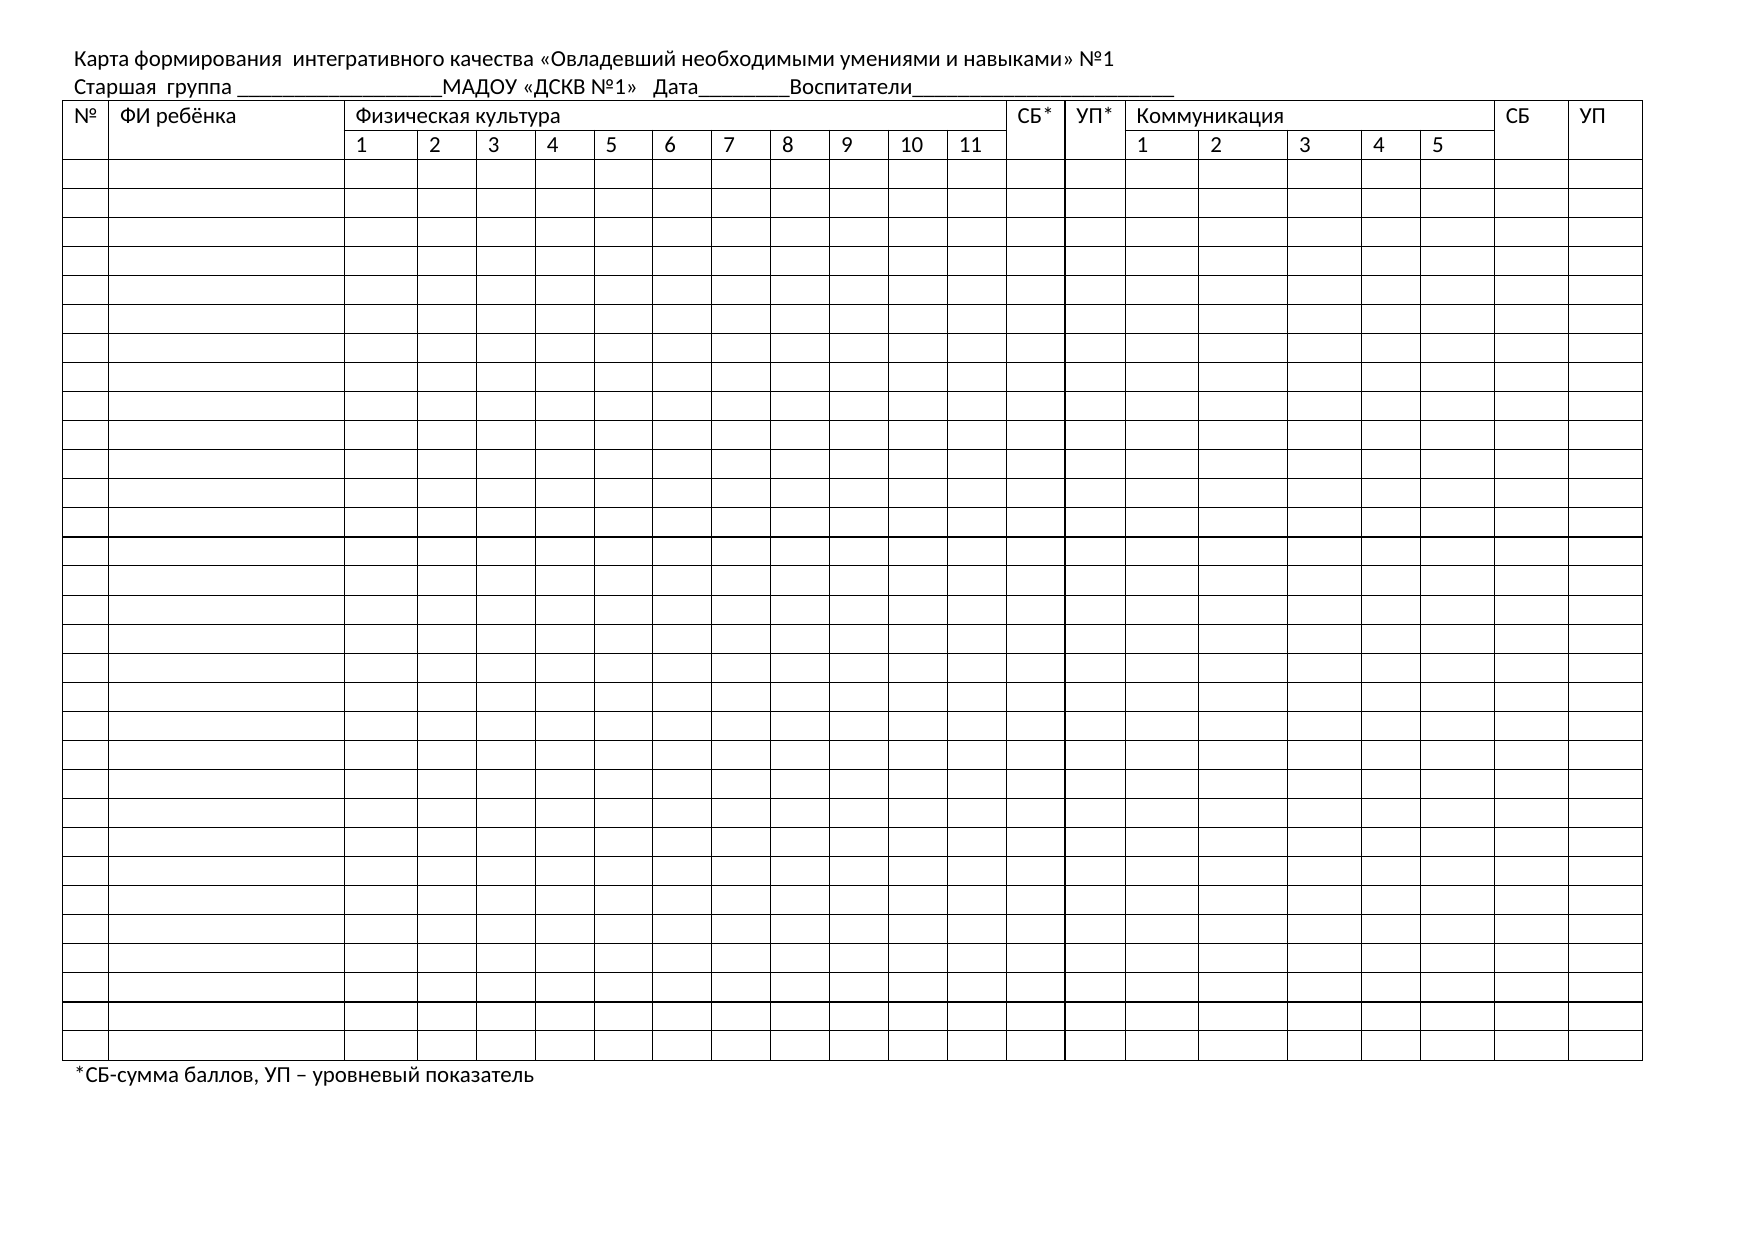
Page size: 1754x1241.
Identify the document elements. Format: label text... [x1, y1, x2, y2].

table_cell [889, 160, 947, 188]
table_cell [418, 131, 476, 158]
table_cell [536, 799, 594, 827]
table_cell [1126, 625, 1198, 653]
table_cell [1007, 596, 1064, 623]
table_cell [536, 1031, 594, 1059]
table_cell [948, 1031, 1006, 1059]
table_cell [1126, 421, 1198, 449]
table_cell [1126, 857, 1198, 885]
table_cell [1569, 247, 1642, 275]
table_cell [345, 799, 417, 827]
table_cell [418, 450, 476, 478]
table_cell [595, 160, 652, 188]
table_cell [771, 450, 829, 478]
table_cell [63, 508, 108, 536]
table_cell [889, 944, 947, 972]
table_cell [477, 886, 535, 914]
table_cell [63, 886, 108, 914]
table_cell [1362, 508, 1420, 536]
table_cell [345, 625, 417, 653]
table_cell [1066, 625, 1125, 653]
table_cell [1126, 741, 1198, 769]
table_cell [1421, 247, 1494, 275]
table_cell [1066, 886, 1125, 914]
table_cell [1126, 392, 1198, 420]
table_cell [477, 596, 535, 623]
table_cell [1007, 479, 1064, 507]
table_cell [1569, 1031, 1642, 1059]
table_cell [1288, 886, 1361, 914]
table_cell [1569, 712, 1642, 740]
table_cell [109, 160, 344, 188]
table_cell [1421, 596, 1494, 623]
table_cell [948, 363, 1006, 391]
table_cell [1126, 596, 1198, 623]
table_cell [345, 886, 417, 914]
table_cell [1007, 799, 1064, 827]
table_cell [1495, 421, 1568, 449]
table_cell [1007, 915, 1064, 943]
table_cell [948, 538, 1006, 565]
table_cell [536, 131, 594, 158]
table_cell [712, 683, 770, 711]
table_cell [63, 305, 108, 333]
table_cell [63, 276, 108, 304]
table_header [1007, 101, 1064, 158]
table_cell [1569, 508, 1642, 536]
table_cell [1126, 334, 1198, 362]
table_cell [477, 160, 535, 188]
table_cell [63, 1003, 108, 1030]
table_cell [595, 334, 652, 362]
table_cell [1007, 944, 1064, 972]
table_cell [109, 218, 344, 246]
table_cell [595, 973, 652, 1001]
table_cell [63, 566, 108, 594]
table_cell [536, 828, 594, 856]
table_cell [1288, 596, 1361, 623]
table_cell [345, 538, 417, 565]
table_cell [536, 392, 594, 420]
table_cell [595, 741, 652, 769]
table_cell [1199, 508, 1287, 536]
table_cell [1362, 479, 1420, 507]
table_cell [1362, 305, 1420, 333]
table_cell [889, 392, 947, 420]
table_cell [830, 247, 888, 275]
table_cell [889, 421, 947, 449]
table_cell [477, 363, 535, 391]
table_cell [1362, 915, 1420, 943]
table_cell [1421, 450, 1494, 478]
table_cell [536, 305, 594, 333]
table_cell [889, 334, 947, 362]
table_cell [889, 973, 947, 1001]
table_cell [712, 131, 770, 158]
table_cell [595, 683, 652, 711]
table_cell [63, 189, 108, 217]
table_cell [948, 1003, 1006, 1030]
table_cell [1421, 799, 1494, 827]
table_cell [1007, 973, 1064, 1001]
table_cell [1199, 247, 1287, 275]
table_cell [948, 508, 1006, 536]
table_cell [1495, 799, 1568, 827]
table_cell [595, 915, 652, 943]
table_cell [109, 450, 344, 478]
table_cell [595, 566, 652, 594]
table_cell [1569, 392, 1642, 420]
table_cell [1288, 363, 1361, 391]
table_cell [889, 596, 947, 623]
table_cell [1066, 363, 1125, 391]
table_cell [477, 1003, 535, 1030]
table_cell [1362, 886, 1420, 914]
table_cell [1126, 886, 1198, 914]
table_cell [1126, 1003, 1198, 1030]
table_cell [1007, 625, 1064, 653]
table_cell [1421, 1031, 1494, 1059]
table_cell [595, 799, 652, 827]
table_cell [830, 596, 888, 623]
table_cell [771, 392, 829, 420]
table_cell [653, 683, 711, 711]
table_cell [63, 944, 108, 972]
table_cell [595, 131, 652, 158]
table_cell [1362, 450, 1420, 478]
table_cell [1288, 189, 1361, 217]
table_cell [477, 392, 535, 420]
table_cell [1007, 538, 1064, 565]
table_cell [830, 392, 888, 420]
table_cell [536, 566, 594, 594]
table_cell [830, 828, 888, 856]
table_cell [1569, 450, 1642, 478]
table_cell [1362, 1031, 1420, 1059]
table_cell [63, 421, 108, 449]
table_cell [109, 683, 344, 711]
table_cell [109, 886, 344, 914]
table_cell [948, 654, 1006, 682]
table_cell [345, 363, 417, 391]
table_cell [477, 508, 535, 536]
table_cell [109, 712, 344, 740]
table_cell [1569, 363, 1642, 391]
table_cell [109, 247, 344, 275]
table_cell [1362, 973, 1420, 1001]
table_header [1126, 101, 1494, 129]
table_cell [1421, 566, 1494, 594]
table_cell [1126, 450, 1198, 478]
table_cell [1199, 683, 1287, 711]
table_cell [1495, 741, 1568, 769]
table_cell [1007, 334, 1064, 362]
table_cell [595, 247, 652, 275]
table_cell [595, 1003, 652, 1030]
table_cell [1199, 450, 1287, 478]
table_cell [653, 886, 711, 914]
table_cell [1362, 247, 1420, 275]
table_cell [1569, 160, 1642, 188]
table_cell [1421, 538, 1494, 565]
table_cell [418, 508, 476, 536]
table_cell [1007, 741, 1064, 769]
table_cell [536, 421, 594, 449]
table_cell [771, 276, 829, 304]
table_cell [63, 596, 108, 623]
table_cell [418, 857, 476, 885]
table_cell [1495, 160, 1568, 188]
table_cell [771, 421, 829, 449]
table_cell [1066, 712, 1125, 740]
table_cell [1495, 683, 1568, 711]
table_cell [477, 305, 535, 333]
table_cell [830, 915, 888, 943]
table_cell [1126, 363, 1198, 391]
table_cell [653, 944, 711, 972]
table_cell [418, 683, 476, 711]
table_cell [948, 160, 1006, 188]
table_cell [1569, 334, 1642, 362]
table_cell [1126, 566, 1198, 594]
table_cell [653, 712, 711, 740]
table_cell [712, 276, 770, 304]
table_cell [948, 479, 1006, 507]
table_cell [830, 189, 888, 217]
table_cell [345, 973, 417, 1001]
text *СБ-сумма баллов, УП – уровневый показатель [74, 1061, 1683, 1088]
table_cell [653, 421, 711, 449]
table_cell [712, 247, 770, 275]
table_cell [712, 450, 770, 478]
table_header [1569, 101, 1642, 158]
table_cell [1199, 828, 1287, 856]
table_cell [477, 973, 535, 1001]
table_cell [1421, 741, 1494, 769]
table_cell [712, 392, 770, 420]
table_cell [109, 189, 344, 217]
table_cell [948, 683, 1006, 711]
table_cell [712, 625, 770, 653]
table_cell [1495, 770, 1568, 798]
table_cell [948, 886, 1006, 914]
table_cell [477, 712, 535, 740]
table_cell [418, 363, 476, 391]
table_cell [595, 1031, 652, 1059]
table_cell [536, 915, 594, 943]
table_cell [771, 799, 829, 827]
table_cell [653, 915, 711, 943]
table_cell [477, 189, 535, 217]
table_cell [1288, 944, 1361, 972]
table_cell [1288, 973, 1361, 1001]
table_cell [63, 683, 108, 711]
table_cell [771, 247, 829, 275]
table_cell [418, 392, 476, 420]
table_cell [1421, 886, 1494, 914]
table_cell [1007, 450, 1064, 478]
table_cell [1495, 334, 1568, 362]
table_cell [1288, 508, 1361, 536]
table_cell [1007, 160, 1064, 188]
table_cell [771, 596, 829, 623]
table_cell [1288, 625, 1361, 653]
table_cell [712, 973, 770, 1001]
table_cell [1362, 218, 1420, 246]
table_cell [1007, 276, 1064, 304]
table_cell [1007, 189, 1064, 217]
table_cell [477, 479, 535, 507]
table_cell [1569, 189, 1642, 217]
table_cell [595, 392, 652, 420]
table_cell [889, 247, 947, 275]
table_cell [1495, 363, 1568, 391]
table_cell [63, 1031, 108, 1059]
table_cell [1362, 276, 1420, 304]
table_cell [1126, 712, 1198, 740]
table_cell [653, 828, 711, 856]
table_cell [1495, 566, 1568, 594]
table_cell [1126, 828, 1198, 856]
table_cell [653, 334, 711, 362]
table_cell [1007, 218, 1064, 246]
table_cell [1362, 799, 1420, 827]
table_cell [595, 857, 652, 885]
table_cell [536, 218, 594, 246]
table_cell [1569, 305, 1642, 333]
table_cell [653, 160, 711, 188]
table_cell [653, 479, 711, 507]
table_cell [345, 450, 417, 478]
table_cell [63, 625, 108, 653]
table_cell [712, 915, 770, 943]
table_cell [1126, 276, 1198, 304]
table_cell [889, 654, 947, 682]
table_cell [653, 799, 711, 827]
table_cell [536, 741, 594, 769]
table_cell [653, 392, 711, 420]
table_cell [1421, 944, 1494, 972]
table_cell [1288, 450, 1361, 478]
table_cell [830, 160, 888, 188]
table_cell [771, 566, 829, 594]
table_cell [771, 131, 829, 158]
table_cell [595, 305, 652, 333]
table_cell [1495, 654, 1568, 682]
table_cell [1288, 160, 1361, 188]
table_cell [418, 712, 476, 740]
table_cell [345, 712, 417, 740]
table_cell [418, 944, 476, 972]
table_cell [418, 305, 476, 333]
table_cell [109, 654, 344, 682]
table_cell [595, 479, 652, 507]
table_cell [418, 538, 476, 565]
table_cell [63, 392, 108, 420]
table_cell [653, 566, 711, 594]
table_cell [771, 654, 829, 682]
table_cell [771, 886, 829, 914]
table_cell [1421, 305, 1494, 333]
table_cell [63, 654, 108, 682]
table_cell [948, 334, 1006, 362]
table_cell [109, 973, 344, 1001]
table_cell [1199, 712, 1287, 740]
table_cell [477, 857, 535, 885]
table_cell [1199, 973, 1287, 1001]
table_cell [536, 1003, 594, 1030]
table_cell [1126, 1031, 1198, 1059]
text Старшая группа __________________МАДОУ «ДСКВ №1» Дата________Воспитатели_______________________ [74, 72, 1683, 100]
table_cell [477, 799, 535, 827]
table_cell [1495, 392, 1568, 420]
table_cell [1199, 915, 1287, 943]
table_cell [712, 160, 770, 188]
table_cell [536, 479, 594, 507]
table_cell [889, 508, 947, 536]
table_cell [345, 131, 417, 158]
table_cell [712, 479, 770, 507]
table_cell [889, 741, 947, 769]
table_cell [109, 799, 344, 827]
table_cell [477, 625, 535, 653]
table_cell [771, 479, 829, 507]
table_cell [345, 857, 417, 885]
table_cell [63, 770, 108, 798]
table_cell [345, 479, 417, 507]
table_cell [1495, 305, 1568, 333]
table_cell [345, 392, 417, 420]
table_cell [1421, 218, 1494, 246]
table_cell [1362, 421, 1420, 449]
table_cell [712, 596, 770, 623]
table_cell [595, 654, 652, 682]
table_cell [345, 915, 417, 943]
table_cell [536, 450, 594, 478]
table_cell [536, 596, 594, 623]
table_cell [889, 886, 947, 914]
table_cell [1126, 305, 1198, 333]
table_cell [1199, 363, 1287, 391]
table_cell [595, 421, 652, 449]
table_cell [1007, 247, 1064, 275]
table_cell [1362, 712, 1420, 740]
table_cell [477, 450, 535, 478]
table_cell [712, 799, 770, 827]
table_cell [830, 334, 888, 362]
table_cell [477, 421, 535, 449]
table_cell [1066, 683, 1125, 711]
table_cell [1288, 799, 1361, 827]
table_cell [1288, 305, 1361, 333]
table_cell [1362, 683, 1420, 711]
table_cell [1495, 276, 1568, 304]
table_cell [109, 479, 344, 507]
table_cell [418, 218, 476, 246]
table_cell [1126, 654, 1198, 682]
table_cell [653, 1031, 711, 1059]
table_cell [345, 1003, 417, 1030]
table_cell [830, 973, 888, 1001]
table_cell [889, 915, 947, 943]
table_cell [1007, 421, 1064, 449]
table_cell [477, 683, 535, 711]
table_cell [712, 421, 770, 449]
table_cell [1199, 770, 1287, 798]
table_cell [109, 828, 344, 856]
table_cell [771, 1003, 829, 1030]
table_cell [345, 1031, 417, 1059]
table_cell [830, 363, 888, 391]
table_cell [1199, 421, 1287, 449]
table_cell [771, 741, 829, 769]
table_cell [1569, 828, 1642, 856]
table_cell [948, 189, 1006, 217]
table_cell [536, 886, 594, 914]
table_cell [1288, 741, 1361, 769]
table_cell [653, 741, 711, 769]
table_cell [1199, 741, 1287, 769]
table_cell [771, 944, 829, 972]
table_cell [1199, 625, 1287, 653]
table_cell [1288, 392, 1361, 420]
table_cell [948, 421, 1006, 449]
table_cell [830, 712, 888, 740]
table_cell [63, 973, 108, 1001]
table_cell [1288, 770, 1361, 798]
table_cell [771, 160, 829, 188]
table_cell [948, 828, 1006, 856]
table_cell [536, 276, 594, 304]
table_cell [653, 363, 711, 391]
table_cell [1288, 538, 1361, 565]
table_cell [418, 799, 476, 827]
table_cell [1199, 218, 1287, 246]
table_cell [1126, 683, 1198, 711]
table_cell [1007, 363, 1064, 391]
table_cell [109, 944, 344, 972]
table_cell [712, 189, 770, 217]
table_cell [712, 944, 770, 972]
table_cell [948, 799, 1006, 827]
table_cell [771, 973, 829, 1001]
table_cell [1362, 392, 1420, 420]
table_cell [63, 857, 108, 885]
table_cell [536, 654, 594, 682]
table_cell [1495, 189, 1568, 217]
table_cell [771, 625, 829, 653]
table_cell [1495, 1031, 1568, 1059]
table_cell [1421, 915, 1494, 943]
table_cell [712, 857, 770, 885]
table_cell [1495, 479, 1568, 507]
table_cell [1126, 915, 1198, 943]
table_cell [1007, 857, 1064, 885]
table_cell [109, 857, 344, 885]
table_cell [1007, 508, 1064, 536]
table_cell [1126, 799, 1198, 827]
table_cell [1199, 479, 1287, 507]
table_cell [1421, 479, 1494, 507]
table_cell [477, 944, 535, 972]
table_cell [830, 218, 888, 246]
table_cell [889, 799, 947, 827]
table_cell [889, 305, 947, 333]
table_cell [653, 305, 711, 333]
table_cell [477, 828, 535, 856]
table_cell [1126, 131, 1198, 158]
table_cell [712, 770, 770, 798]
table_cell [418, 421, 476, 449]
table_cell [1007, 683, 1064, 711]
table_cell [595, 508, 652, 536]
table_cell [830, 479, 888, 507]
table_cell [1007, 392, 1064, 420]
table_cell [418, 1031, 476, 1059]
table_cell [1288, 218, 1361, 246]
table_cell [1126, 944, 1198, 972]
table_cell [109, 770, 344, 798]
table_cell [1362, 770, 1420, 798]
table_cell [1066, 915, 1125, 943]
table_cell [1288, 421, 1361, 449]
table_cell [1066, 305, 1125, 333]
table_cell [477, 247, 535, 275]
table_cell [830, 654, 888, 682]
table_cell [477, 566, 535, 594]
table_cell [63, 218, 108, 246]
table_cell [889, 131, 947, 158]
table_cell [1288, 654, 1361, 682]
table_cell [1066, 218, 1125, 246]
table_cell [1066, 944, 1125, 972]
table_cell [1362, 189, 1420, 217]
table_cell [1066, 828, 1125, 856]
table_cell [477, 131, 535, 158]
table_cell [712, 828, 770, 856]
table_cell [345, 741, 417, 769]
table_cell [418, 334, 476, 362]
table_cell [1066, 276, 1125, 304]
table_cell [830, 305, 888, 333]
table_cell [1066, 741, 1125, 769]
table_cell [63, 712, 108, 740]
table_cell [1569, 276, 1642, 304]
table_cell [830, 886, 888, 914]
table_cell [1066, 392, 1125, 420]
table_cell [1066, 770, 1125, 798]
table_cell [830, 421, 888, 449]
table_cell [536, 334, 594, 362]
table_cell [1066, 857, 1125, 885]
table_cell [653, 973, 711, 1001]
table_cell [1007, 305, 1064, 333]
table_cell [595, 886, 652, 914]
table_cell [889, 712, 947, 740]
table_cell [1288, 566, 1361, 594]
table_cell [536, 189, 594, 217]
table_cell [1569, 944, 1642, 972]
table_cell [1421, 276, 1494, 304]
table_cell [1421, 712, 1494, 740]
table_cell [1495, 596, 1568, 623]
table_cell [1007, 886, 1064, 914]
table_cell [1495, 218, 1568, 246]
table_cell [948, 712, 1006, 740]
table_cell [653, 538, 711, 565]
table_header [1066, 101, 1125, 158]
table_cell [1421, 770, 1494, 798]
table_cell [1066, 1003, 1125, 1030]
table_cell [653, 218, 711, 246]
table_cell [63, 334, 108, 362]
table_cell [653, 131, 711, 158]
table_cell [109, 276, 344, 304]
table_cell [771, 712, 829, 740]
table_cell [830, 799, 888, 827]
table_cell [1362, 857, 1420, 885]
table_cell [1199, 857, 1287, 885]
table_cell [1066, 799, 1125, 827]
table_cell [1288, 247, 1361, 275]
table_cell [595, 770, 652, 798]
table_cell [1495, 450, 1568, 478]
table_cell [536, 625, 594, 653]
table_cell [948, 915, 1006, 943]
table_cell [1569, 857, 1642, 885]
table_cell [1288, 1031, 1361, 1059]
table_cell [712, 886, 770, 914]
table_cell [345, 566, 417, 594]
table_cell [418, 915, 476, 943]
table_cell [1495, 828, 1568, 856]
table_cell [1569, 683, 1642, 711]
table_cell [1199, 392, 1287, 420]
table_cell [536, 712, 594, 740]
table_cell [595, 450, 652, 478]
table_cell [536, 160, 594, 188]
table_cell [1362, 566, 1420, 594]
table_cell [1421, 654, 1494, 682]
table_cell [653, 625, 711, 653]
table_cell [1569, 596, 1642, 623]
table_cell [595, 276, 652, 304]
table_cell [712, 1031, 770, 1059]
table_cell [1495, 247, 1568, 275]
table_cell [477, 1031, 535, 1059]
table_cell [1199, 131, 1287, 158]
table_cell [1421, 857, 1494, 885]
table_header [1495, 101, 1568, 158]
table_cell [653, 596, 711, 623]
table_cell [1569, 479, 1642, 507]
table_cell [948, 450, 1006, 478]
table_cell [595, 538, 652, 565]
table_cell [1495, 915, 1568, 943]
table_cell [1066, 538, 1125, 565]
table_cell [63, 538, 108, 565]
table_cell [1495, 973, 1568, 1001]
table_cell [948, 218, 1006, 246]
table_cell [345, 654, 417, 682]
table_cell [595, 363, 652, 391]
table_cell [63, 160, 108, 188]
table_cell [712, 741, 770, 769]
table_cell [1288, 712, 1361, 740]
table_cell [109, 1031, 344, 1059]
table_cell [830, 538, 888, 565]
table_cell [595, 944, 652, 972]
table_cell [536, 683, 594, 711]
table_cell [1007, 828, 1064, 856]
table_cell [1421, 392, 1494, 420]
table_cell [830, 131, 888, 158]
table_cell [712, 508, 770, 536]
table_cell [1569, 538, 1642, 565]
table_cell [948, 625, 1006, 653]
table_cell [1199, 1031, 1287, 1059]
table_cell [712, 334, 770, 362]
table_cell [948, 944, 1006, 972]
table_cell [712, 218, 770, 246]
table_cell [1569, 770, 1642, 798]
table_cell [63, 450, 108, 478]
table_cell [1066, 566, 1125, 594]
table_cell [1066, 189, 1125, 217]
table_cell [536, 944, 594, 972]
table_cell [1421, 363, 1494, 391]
text Карта формирования интегративного качества «Овладевший необходимыми умениями и навыками» №1 [74, 44, 1683, 72]
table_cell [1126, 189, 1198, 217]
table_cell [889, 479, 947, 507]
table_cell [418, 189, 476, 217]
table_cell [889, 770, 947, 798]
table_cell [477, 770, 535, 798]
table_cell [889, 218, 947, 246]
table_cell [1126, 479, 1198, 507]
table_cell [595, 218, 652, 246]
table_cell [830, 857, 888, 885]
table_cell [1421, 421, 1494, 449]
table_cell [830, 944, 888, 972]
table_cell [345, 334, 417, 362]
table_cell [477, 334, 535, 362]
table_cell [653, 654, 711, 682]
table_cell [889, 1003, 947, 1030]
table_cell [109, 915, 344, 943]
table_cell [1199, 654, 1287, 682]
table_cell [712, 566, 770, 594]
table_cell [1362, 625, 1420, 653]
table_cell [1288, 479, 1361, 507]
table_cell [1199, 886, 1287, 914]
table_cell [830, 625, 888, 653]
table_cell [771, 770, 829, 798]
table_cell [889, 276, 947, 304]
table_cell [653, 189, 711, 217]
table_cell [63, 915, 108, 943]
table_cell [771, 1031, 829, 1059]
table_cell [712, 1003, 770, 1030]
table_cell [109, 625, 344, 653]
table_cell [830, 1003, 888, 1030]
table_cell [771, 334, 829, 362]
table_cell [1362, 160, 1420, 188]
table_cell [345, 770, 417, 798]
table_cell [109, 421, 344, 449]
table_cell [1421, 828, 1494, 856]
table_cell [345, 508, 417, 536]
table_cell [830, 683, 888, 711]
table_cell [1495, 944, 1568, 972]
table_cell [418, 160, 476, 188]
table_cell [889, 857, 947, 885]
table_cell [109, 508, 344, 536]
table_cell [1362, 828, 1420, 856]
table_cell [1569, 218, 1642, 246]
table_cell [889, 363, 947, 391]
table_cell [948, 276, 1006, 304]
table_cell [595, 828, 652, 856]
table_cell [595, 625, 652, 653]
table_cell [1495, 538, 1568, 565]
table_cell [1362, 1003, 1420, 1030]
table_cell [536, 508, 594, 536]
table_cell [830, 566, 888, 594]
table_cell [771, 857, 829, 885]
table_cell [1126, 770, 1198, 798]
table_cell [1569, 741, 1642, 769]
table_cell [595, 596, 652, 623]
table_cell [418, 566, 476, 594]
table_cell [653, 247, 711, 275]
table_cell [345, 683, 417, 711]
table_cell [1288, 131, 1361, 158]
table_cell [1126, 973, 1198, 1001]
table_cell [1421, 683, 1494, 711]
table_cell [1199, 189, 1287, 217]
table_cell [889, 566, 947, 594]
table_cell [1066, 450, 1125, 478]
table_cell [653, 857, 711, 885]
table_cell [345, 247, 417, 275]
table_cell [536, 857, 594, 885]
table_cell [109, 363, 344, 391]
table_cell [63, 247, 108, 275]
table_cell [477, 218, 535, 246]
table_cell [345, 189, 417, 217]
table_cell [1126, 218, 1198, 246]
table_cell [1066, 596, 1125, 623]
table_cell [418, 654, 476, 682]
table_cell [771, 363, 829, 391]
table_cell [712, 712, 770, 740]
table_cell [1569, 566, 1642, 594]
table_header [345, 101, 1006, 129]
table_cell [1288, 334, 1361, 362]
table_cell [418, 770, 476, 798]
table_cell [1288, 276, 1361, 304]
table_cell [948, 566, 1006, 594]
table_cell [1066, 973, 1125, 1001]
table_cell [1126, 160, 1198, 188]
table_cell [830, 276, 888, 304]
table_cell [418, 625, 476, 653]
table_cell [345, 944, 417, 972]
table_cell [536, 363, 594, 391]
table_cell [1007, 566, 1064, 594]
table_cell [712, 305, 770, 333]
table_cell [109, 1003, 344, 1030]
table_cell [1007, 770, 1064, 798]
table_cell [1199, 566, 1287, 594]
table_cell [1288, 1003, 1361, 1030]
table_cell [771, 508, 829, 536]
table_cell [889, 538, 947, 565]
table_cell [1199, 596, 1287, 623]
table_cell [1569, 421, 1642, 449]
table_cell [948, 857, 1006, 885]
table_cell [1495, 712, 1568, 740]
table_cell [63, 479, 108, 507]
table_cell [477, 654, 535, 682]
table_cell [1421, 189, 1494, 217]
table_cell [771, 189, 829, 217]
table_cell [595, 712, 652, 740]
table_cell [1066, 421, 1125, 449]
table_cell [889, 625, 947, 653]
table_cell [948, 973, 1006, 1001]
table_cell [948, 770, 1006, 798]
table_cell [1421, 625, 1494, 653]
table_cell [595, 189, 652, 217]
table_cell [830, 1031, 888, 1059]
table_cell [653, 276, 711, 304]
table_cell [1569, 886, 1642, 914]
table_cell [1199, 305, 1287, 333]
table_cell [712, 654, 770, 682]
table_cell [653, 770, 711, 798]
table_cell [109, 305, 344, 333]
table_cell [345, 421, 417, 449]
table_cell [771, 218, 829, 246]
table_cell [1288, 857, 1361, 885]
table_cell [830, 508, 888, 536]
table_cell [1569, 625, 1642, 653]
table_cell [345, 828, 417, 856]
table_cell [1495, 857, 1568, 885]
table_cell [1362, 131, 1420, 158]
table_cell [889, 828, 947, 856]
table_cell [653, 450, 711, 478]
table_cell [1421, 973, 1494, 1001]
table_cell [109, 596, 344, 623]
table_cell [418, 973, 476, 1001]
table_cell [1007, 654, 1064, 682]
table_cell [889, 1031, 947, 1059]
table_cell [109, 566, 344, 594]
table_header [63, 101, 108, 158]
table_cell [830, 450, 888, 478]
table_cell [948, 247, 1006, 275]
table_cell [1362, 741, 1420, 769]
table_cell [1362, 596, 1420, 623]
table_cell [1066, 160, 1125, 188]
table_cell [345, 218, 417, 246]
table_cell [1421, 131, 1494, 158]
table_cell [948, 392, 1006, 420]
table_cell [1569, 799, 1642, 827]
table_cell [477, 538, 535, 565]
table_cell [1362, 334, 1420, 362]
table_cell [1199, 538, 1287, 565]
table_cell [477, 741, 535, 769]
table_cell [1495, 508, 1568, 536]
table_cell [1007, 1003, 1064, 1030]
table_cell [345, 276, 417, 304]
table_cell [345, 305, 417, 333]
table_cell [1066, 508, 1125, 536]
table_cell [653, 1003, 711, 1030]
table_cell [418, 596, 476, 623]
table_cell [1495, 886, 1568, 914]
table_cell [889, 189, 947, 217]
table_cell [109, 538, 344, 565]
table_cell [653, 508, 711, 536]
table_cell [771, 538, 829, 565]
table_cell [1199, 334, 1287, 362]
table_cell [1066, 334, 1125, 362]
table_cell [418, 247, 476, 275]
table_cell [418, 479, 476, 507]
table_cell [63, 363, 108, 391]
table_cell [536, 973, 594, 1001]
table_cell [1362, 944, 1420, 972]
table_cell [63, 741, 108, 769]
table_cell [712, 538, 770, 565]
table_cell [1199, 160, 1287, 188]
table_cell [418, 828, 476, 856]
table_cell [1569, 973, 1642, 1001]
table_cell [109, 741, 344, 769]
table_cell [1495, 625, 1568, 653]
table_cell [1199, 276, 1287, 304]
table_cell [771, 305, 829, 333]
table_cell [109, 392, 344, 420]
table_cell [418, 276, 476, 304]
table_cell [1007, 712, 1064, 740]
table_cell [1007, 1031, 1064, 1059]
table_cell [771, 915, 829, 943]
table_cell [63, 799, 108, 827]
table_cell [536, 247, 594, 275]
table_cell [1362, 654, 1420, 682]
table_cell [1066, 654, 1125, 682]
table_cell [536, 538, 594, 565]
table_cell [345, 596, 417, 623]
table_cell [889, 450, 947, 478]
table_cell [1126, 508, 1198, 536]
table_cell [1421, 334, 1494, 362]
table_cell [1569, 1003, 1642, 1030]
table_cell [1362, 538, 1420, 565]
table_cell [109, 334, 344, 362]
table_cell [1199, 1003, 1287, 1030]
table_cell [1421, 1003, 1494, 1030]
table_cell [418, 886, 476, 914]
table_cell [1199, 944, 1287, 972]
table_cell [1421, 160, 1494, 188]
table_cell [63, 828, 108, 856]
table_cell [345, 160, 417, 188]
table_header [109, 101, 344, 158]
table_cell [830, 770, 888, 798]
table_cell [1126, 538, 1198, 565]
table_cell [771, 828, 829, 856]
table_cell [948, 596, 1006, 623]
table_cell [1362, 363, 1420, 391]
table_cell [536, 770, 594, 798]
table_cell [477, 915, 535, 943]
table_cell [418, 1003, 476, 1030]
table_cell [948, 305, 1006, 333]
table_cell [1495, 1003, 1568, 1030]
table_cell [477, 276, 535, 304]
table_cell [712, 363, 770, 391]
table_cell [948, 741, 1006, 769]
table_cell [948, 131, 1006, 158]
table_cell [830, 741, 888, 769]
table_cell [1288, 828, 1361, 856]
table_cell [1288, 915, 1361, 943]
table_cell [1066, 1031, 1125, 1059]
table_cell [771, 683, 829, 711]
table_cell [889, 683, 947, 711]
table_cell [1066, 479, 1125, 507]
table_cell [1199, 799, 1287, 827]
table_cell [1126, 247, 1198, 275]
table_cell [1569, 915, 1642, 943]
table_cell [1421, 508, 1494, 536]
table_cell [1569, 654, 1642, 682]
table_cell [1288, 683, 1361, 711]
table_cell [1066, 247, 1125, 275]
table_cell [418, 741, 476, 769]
